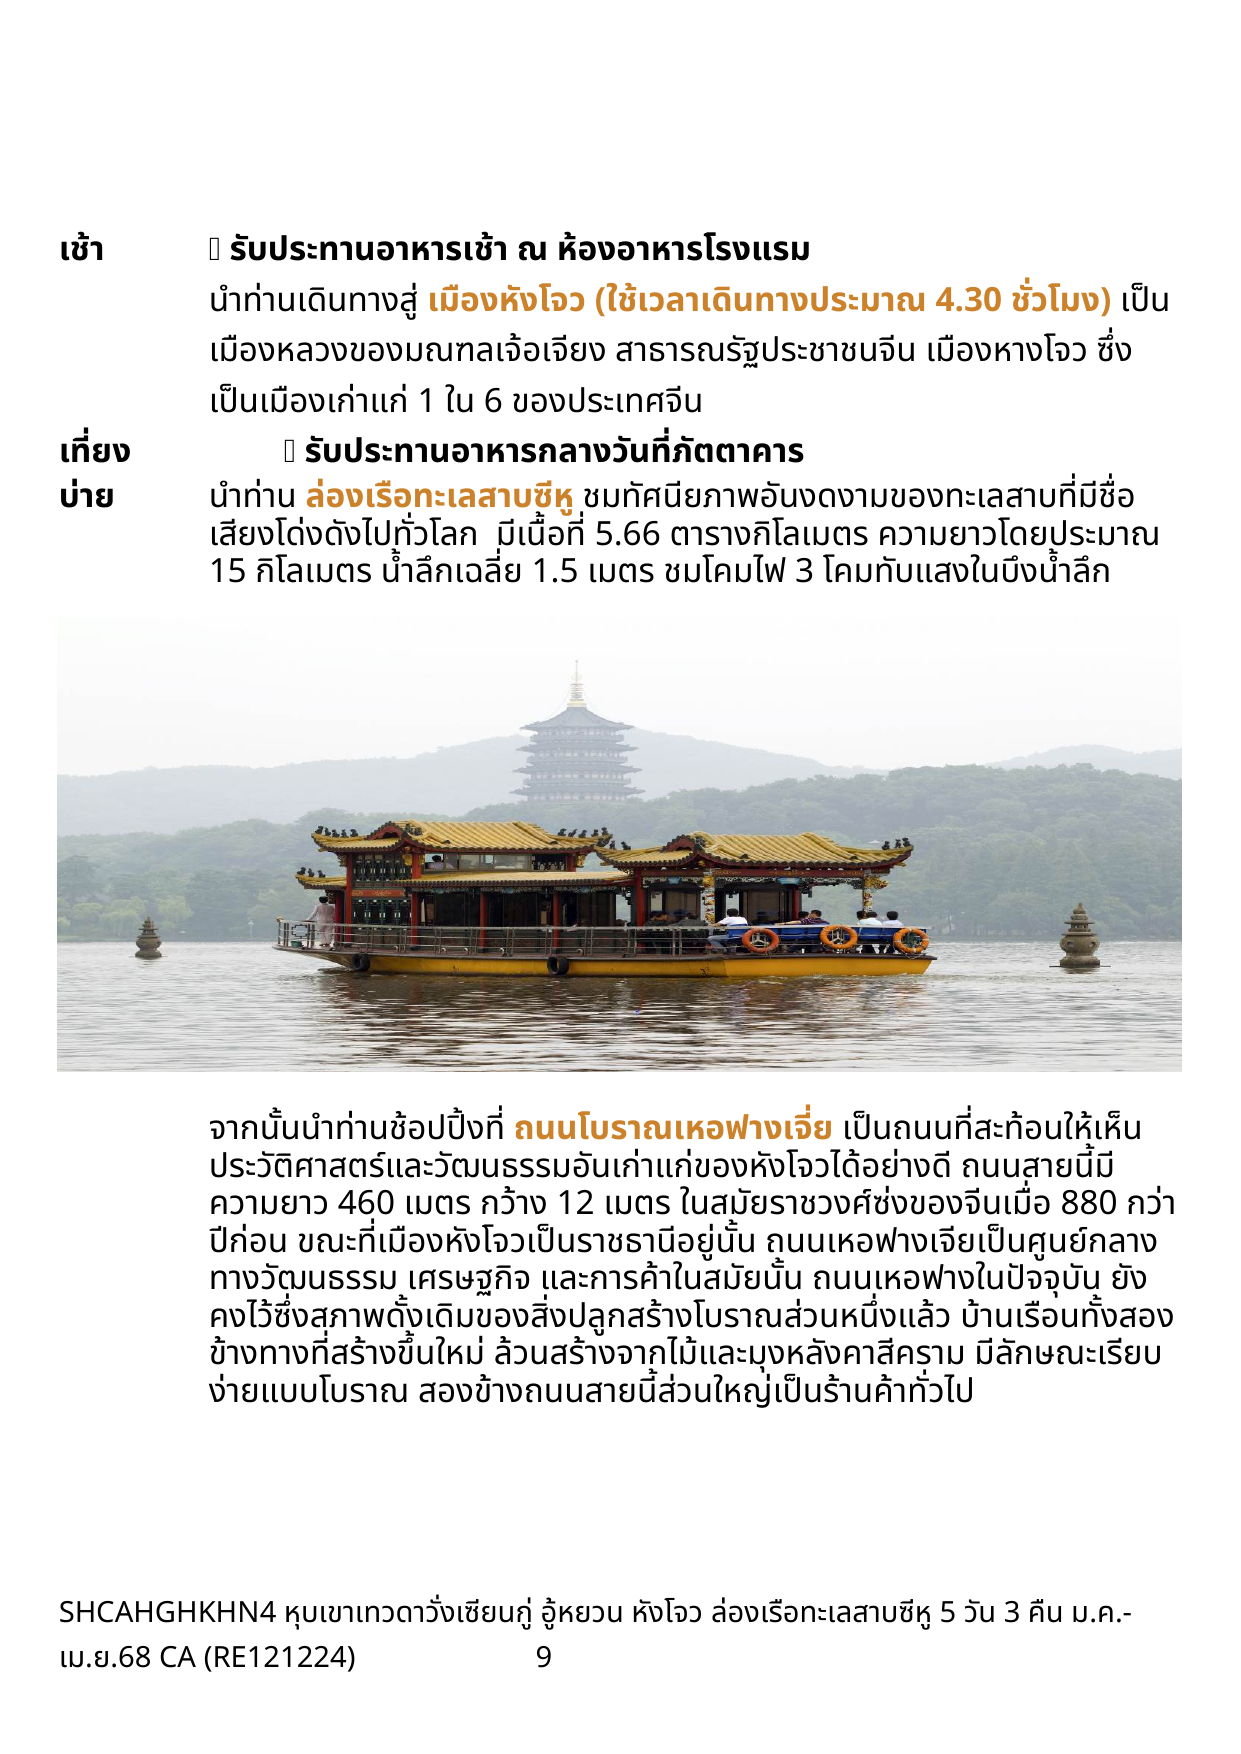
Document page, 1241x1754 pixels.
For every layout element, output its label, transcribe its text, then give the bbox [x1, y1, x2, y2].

text นำท่านเดินทางสู่ เมืองหังโจว (ใช้เวลาเดินทางประมาณ 4.30 ชั่วโมง) เป็นเมืองหลวงของมณฑลเจ้อเจียง สาธารณรัฐประชาชนจีน เมืองหางโจว ซึ่งเป็นเมืองเก่าแก่ 1 ใน 6 ของประเทศจีน [208, 275, 1182, 427]
text บ่าย นำท่าน ล่องเรือทะเลสาบซีหู ชมทัศนียภาพอันงดงามของทะเลสาบที่มีชื่อเสียงโด่งดังไปทั่วโลก มีเนื้อที่ 5.66 ตารางกิโลเมตร ความยาวโดยประมาณ 15 กิโลเมตร น้ำลึกเฉลี่ย 1.5 เมตร ชมโคมไฟ 3 โคมทับแสงในบึงน้ำลึก [58, 477, 1181, 590]
text เช้า รับประทานอาหารเช้า ณ ห้องอาหารโรงแรม [58, 225, 1182, 275]
text เที่ยง รับประทานอาหารกลางวันที่ภัตตาคาร [58, 427, 1181, 477]
text จากนั้นนำท่านช้อปปิ้งที่ ถนนโบราณเหอฟางเจี่ย เป็นถนนที่สะท้อนให้เห็นประวัติศาสตร์และวัฒนธรรมอันเก่าแก่ของหังโจวได้อย่างดี ถนนสายนี้มีความยาว 460 เมตร กว้าง 12 เมตร ในสมัยราชวงศ์ซ่งของจีนเมื่อ 880 กว่าปีก่อน ขณะที่เมืองหังโจวเป็นราชธานีอยู่นั้น ถนนเหอฟางเจียเป็นศูนย์กลางทางวัฒนธรรม เศรษฐกิจ และการค้าในสมัยนั้น ถนนเหอฟางในปัจจุบัน ยังคงไว้ซึ่งสภาพดั้งเดิมของสิ่งปลูกสร้างโบราณส่วนหนึ่งแล้ว บ้านเรือนทั้งสองข้างทางที่สร้างขึ้นใหม่ ล้วนสร้างจากไม้และมุงหลังคาสีคราม มีลักษณะเรียบง่ายแบบโบราณ สองข้างถนนสายนี้ส่วนใหญ่เป็นร้านค้าทั่วไป [208, 1109, 1181, 1409]
picture [57, 617, 1182, 1072]
